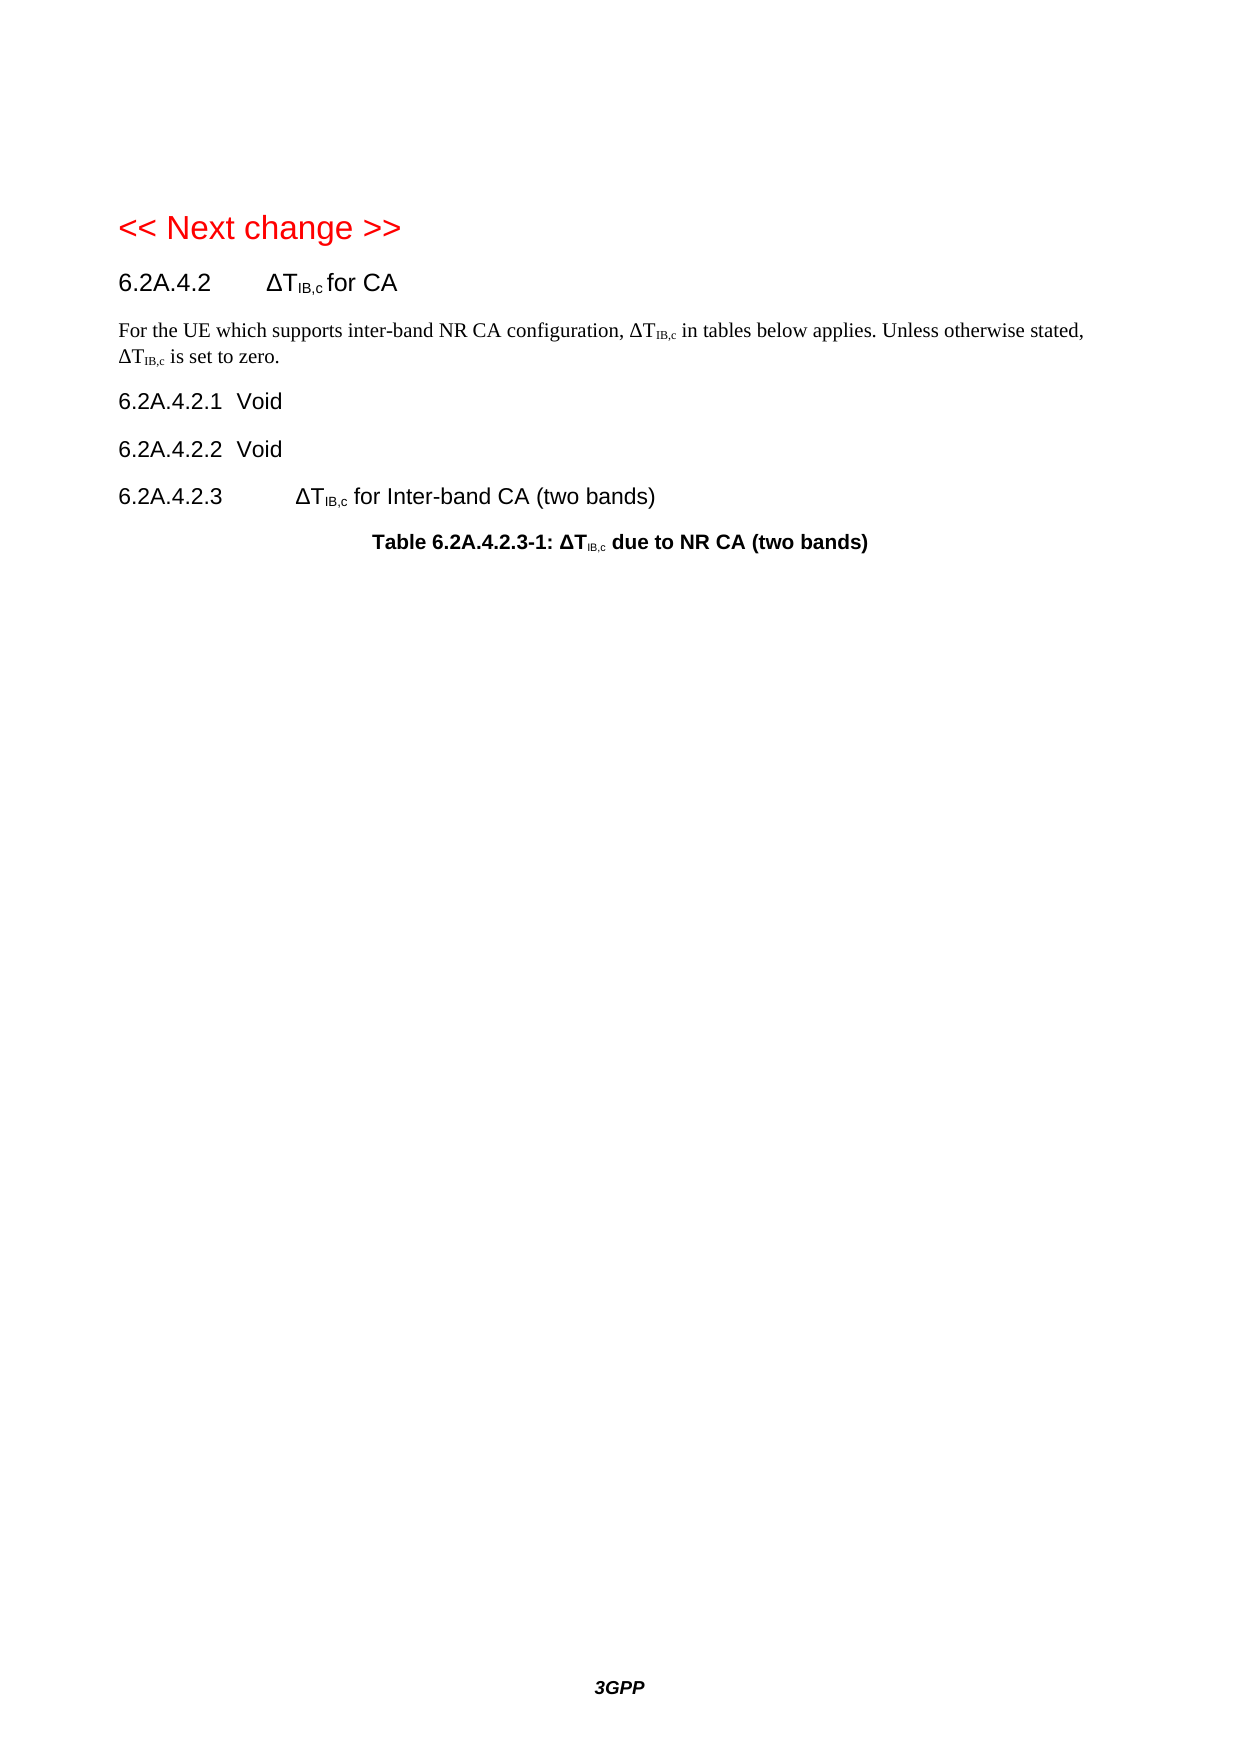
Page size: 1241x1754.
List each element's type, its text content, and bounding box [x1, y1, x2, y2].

subtitle << Next change >> [118, 208, 1122, 246]
text For the UE which supports inter-band NR CA configuration, ΔTIB,c in tables below applies. Unless otherwise stated, ΔTIB,c is set to zero. [118, 318, 1122, 368]
subtitle 6.2A.4.2.2 Void [118, 436, 1122, 462]
subtitle 6.2A.4.2.3 ΔTIB,c for Inter-band CA (two bands) [118, 483, 1122, 509]
subtitle 6.2A.4.2.1 Void [118, 388, 1122, 415]
subtitle 6.2A.4.2 ΔTIB,c for CA [118, 268, 1122, 297]
text Table 6.2A.4.2.3-1: ΔTIB,c due to NR CA (two bands) [118, 530, 1122, 554]
